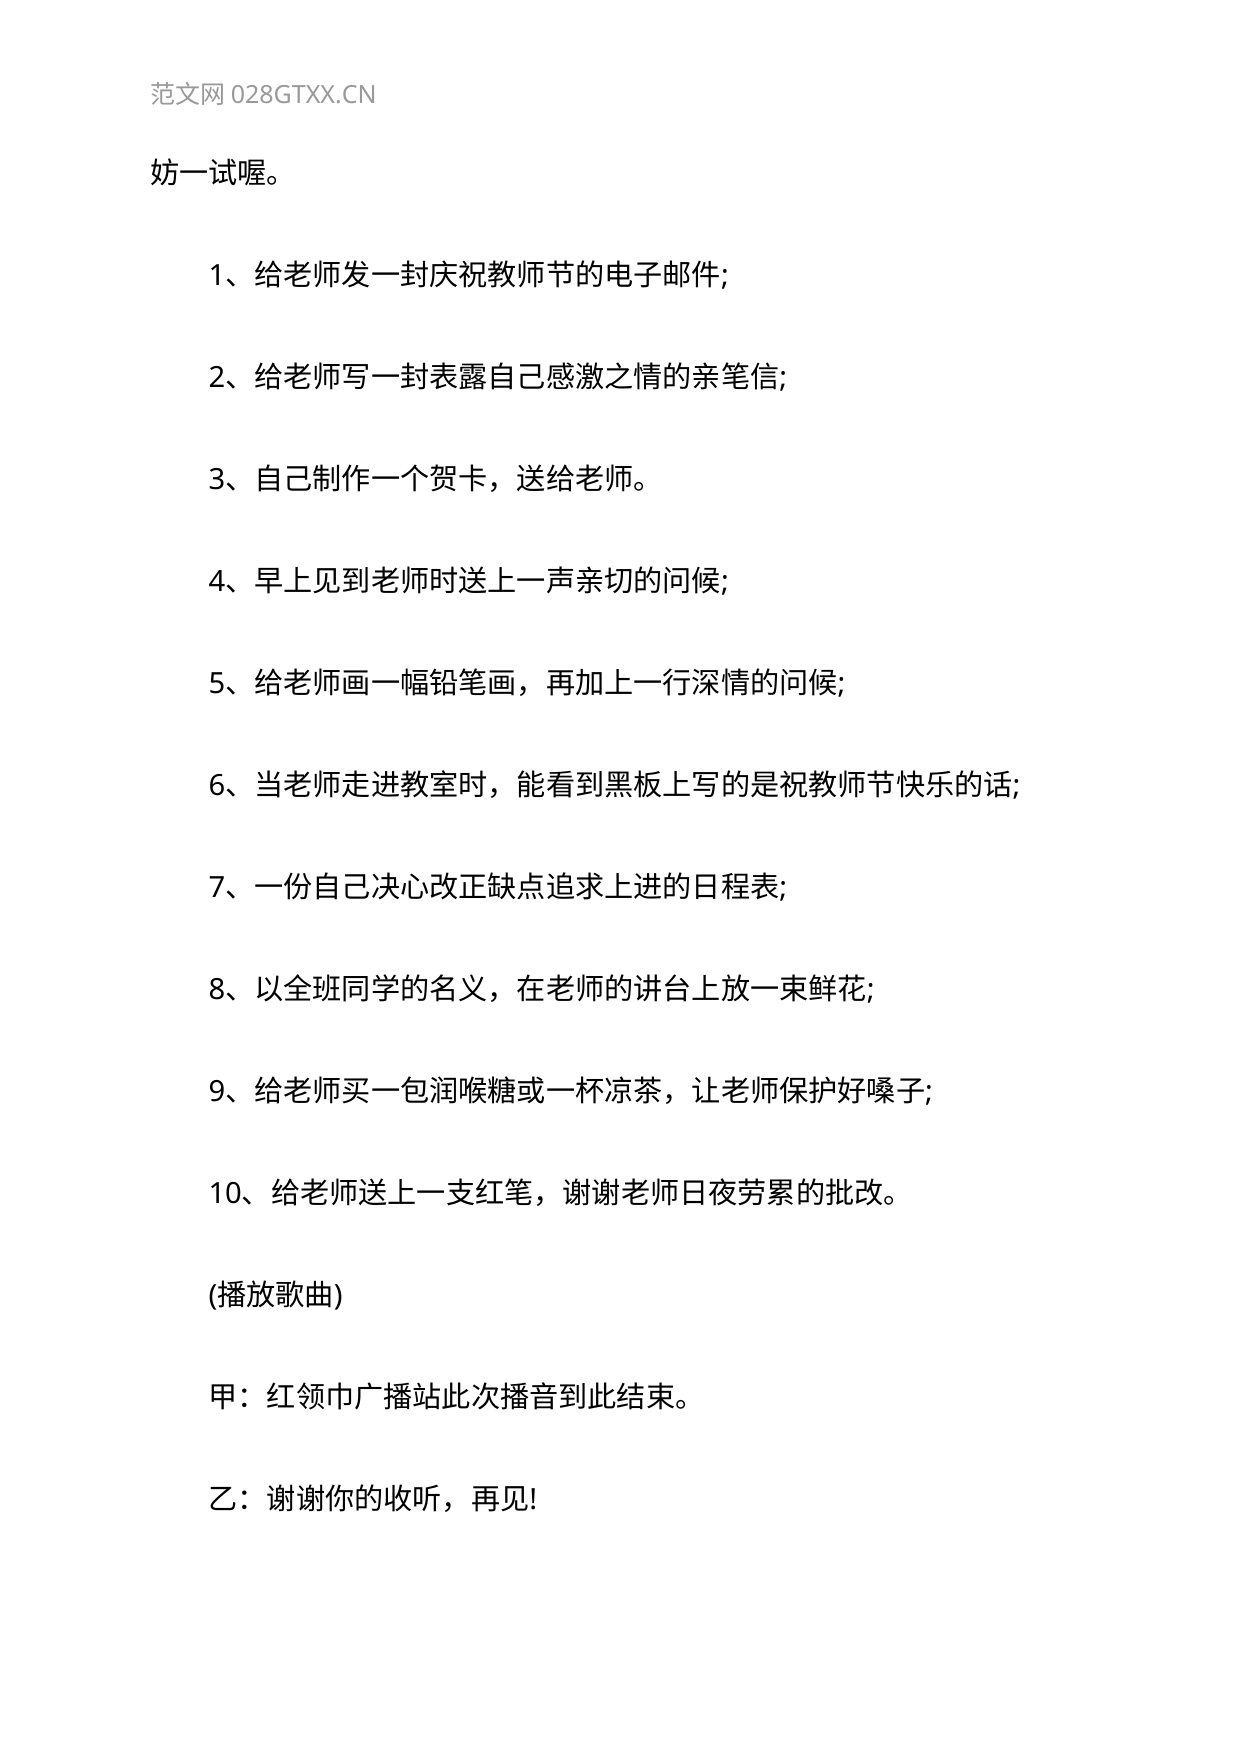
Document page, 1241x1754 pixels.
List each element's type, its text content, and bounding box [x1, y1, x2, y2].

text 10、给老师送上一支红笔，谢谢老师日夜劳累的批改。 [150, 1169, 1090, 1212]
text 2、给老师写一封表露自己感激之情的亲笔信; [150, 354, 1090, 396]
text 9、给老师买一包润喉糖或一杯凉茶，让老师保护好嗓子; [150, 1068, 1090, 1110]
text 4、早上见到老师时送上一声亲切的问候; [150, 558, 1090, 600]
text 6、当老师走进教室时，能看到黑板上写的是祝教师节快乐的话; [150, 762, 1090, 804]
text 8、以全班同学的名义，在老师的讲台上放一束鲜花; [150, 966, 1090, 1008]
text (播放歌曲) [150, 1272, 1090, 1314]
text 7、一份自己决心改正缺点追求上进的日程表; [150, 864, 1090, 906]
text 3、自己制作一个贺卡，送给老师。 [150, 456, 1090, 498]
text 5、给老师画一幅铅笔画，再加上一行深情的问候; [150, 660, 1090, 702]
text 1、给老师发一封庆祝教师节的电子邮件; [150, 252, 1090, 294]
text 甲：红领巾广播站此次播音到此结束。 [150, 1373, 1090, 1416]
text 乙：谢谢你的收听，再见! [150, 1475, 1090, 1518]
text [150, 150, 1090, 192]
